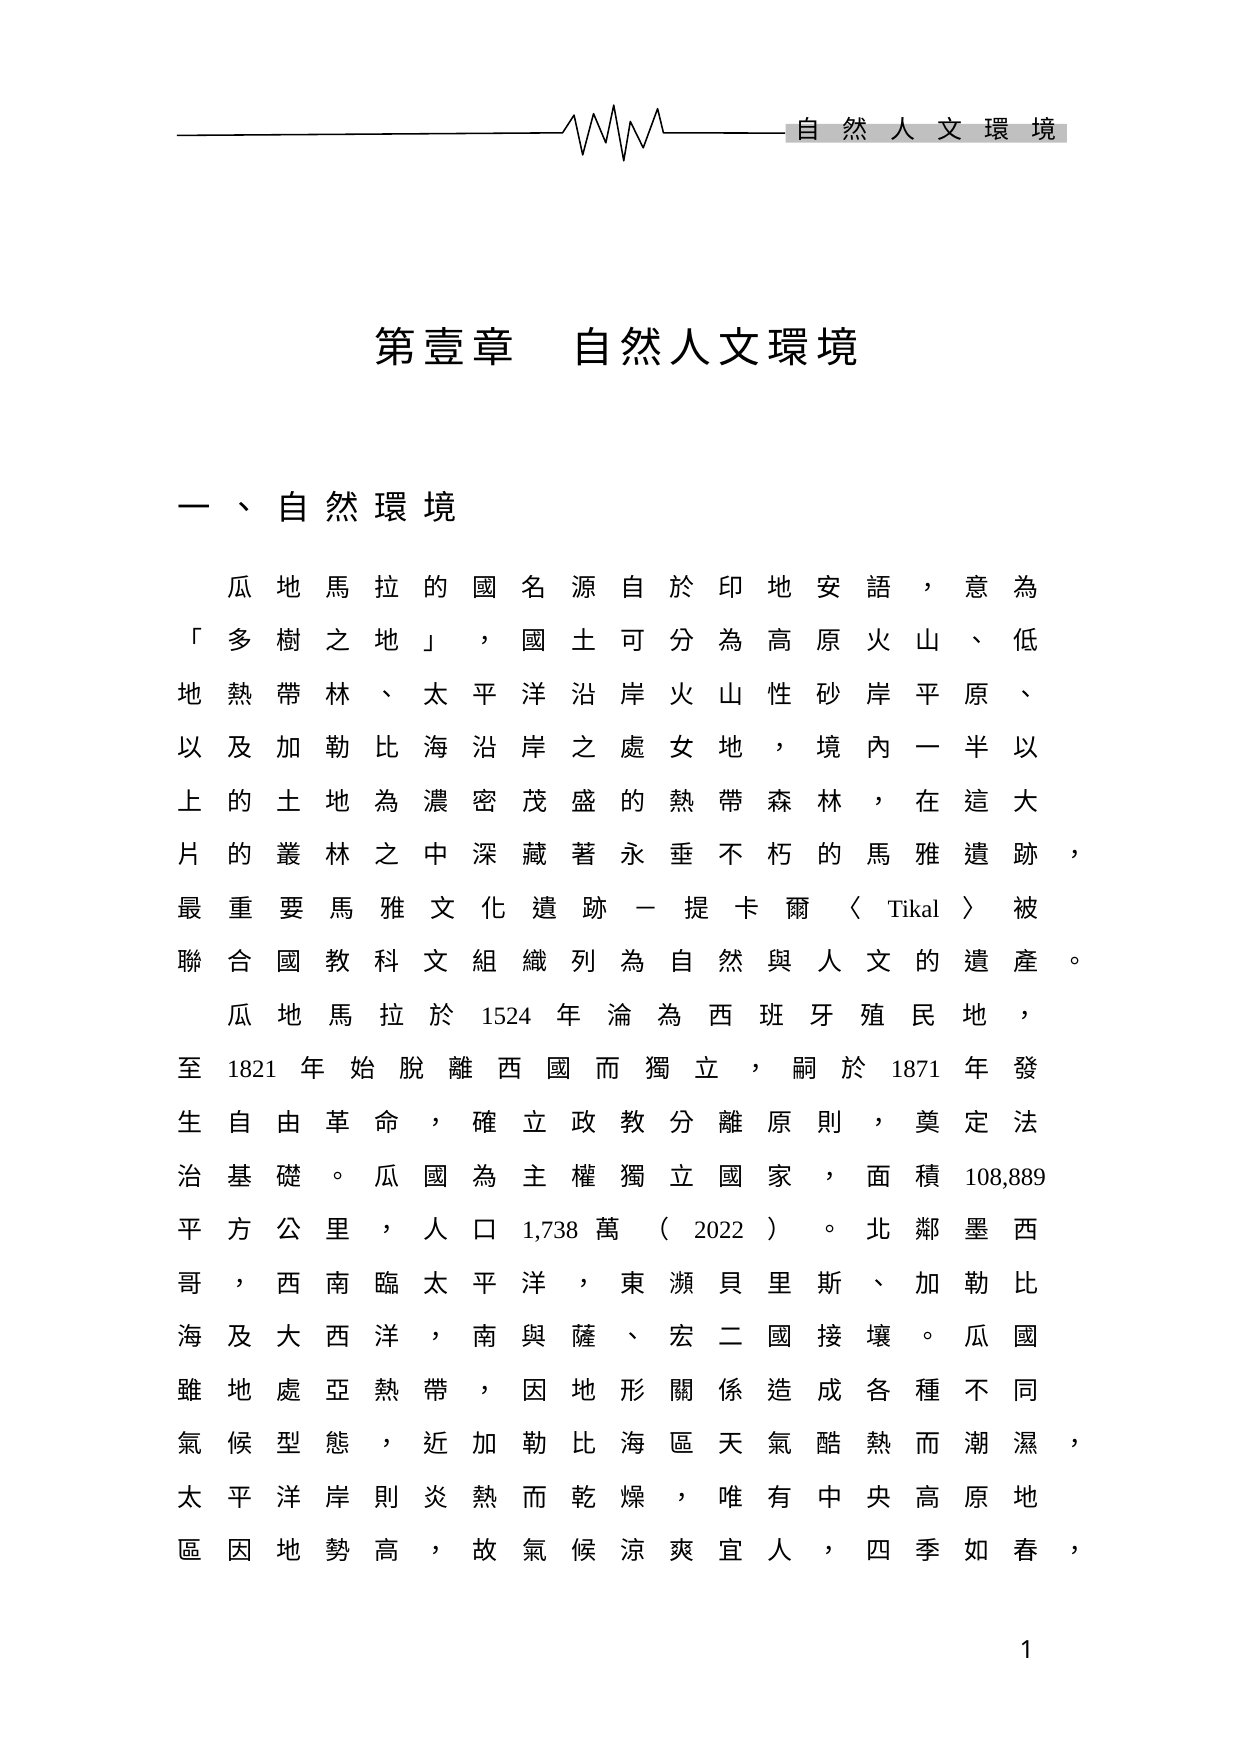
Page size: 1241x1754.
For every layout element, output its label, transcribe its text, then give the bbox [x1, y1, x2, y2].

text 一、自然環境 [178, 478, 1063, 532]
text 瓜地馬拉的國名源自於印地安語，意為「多樹之地」，國土可分為高原火山、低地熱帶林、太平洋沿岸火山性砂岸平原、以及加勒比海沿岸之處女地，境內一半以上的土地為濃密茂盛的熱帶森林，在這大片的叢林之中深藏著永垂不朽的馬雅遺跡，最重要馬雅文化遺跡－提卡爾〈Tikal〉被聯合國教科文組織列為自然與人文的遺產。 [178, 558, 1063, 987]
text 第壹章 自然人文環境 [178, 291, 1063, 398]
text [178, 987, 1063, 1576]
